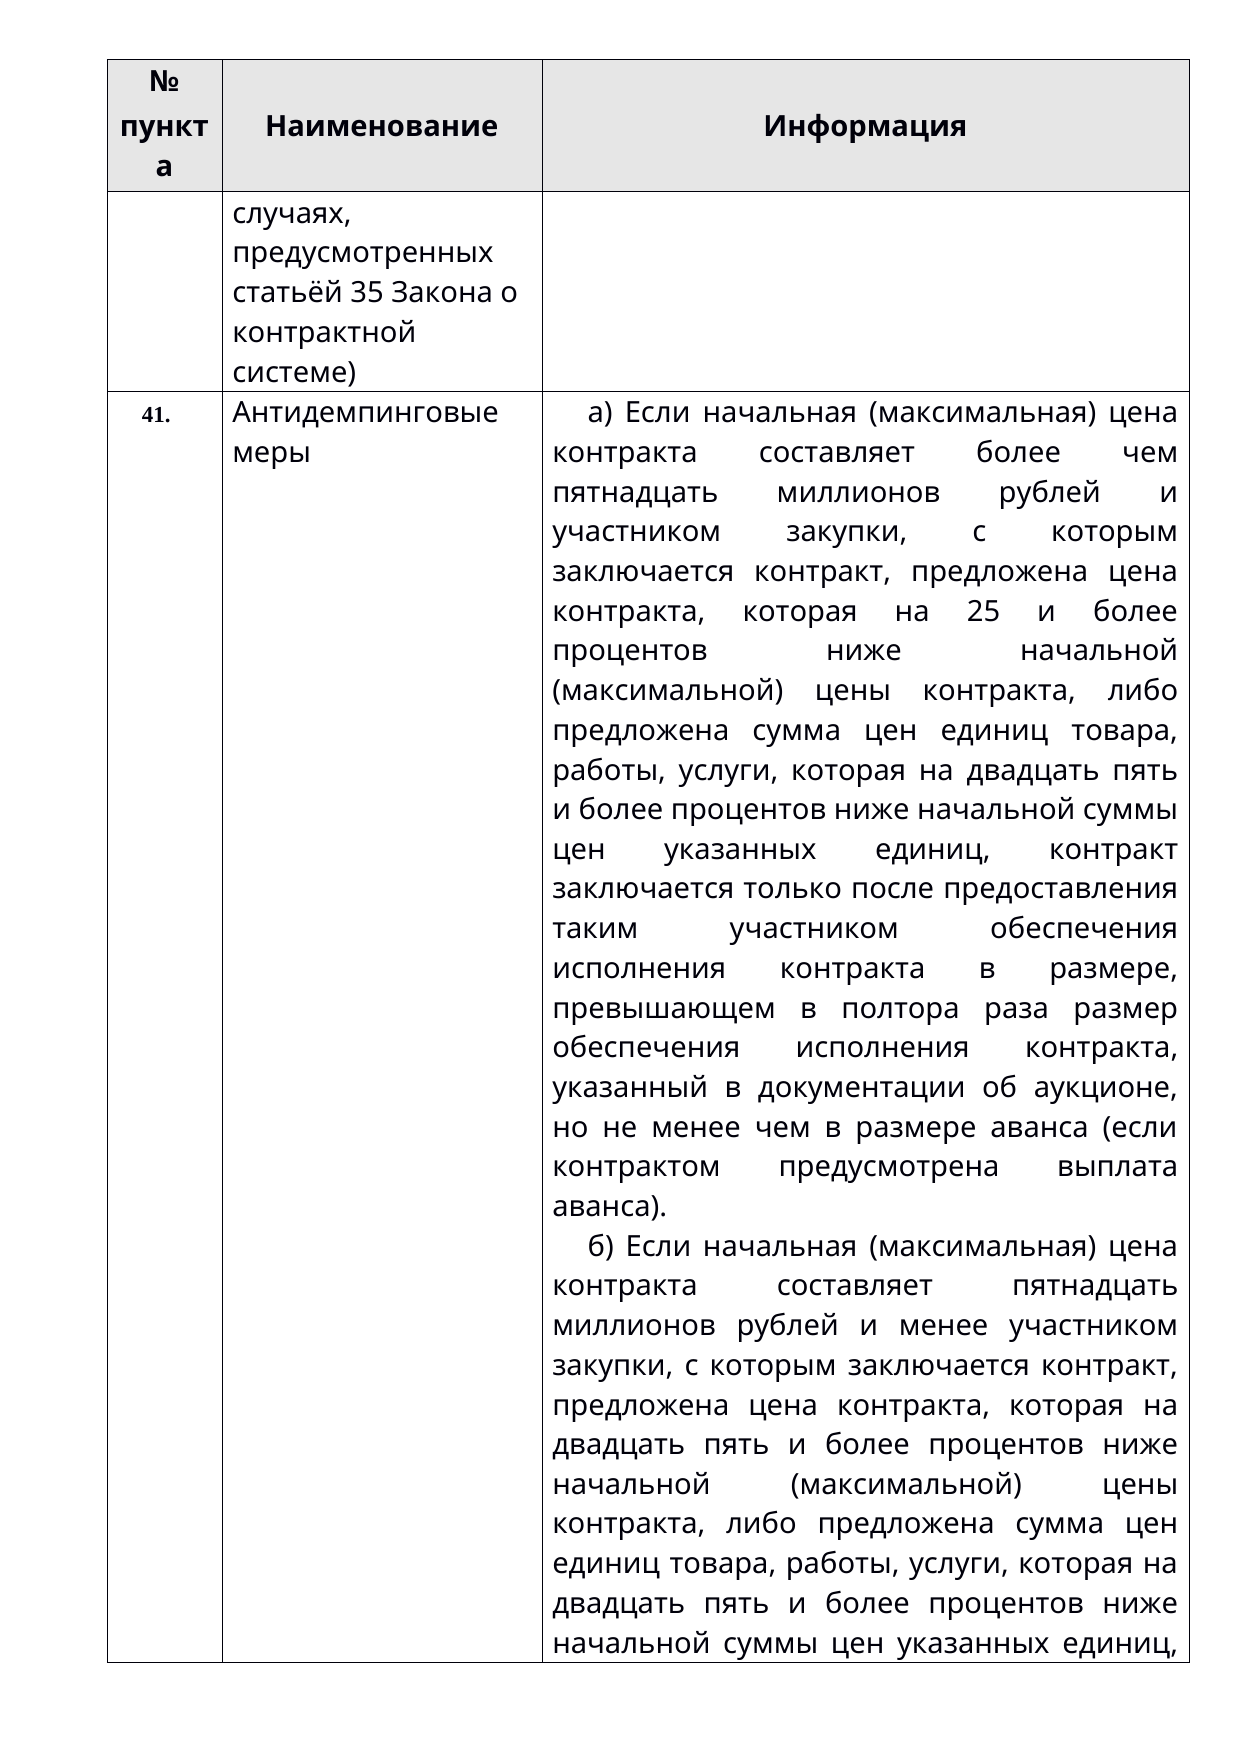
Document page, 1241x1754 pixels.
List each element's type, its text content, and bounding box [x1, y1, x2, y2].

table_header Информация [543, 60, 1189, 191]
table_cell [543, 392, 1189, 1662]
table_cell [543, 192, 1189, 391]
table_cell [223, 192, 542, 391]
table_cell Антидемпинговые меры [223, 392, 542, 1662]
table_header № пункта [108, 60, 222, 191]
table_cell [108, 392, 222, 1662]
table_cell [108, 192, 222, 391]
table_header Наименование [223, 60, 542, 191]
